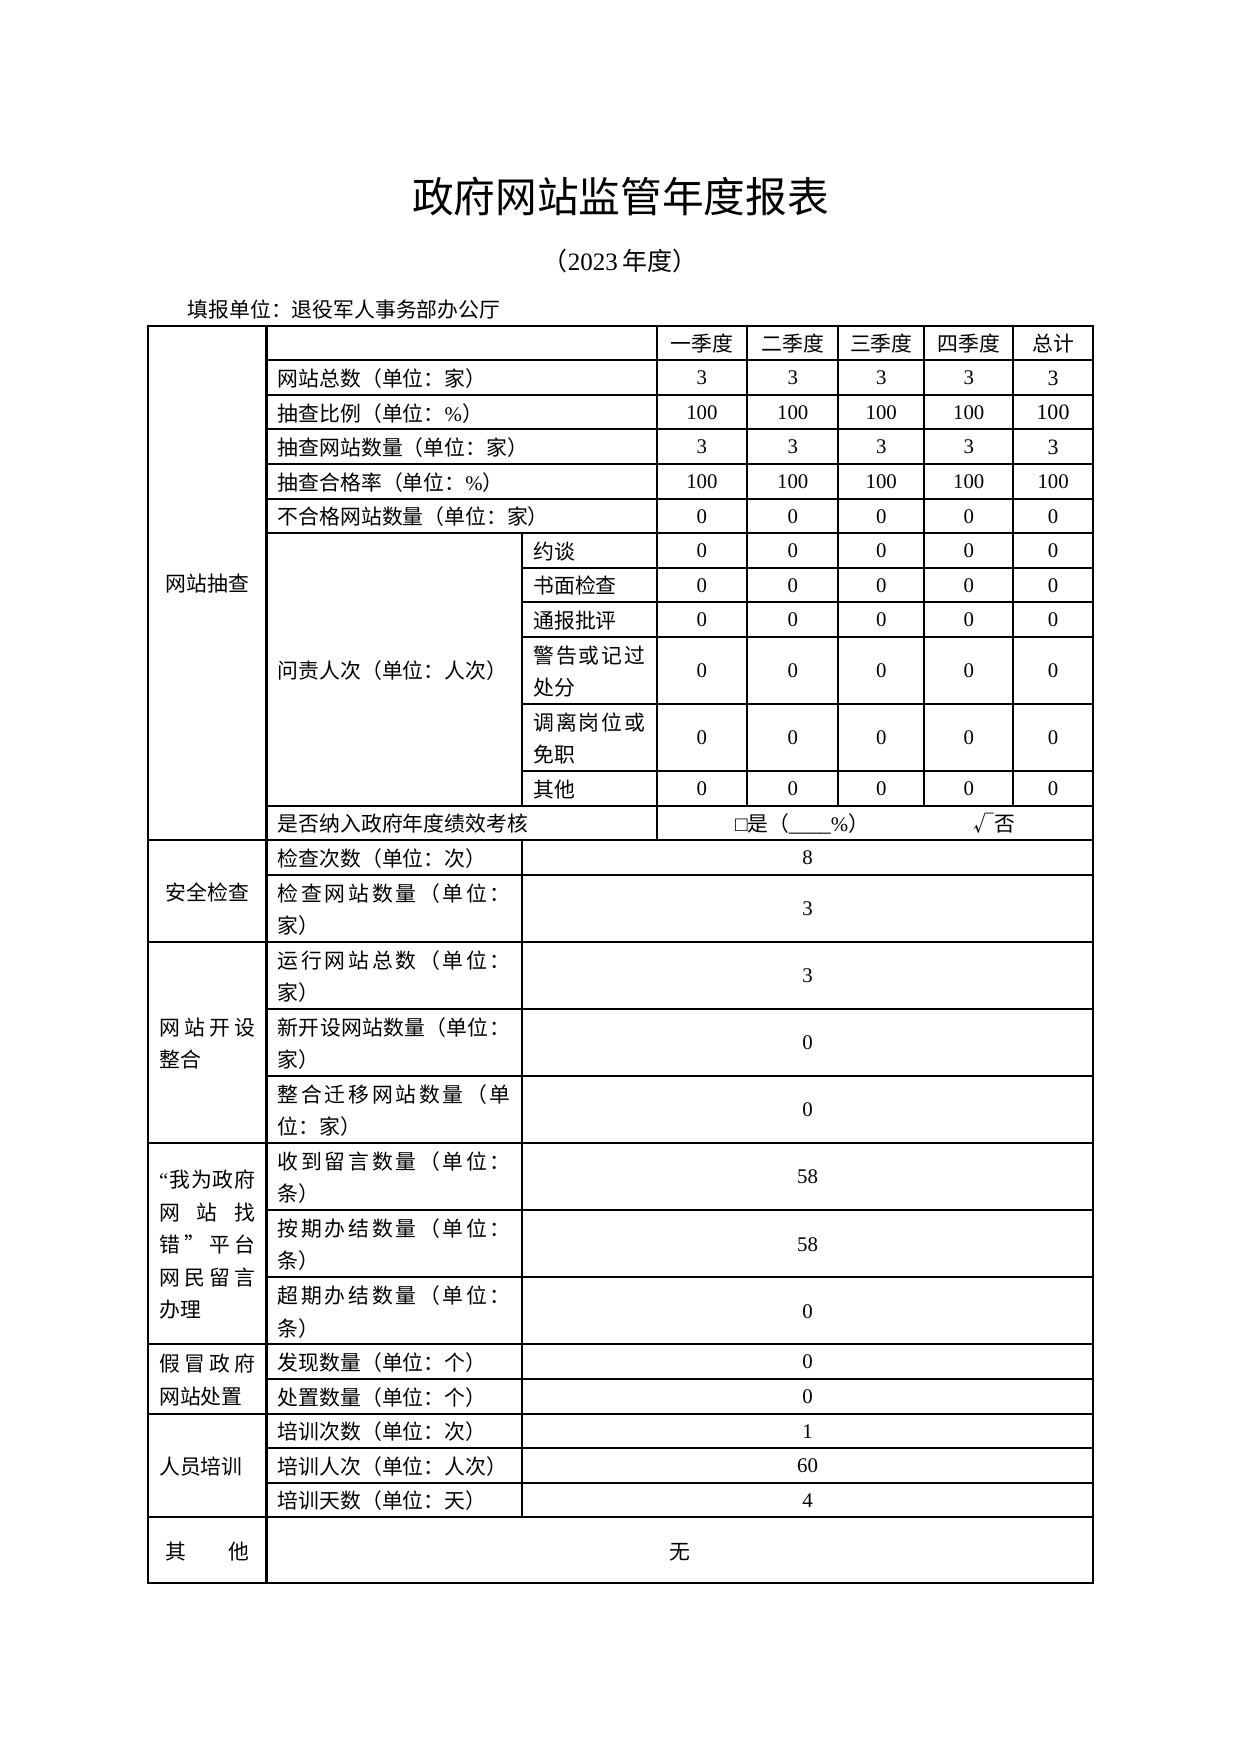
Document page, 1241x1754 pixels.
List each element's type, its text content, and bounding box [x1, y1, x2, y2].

table_cell 3 [925, 430, 1012, 463]
table_cell 0 [523, 1345, 1092, 1378]
table_cell 0 [523, 1380, 1092, 1412]
table_cell 0 [658, 603, 746, 636]
table_cell 58 [523, 1211, 1092, 1276]
table_cell 警告或记过处分 [523, 638, 656, 703]
table_cell 0 [839, 772, 923, 804]
table_header 三季度 [839, 327, 923, 359]
table_cell 100 [839, 396, 923, 428]
table_cell 人员培训 [149, 1415, 265, 1516]
table_cell 3 [658, 430, 746, 463]
table_cell 0 [1014, 772, 1092, 804]
table_cell 培训次数（单位：次） [268, 1415, 521, 1447]
table_cell 100 [925, 465, 1012, 497]
table_cell 0 [839, 705, 923, 770]
table_cell 整合迁移网站数量（单位：家） [268, 1077, 521, 1142]
table_cell 假冒政府网站处置 [149, 1345, 265, 1412]
table_cell 0 [839, 500, 923, 532]
table_cell 超期办结数量（单位：条） [268, 1278, 521, 1343]
table_cell 100 [1014, 465, 1092, 497]
table_cell “我为政府网站找错”平台网民留言办理 [149, 1144, 265, 1343]
text 政府网站监管年度报表 [187, 162, 1053, 227]
table_cell 0 [523, 1278, 1092, 1343]
table_cell 问责人次（单位：人次） [268, 534, 521, 804]
table_cell □是（____%） √否 [658, 807, 1092, 839]
table_cell 0 [748, 772, 837, 804]
table_cell 3 [748, 361, 837, 394]
table_cell 100 [748, 465, 837, 497]
table_cell 新开设网站数量（单位：家） [268, 1010, 521, 1075]
table_cell 0 [748, 705, 837, 770]
table_header 总计 [1014, 327, 1092, 359]
table_cell 0 [1014, 500, 1092, 532]
table_cell 0 [925, 705, 1012, 770]
table_cell 其他 [523, 772, 656, 804]
table_cell 0 [1014, 569, 1092, 601]
table_cell 3 [523, 876, 1092, 941]
table_header [268, 327, 656, 359]
table_cell 0 [925, 772, 1012, 804]
table_cell 调离岗位或免职 [523, 705, 656, 770]
table_cell 网站开设整合 [149, 943, 265, 1142]
table_cell 0 [658, 705, 746, 770]
table_cell 0 [839, 603, 923, 636]
table_cell 8 [523, 841, 1092, 874]
table_cell 0 [1014, 638, 1092, 703]
table_cell 0 [523, 1077, 1092, 1142]
table_cell 0 [658, 638, 746, 703]
table_header 二季度 [748, 327, 837, 359]
text （2023年度） [187, 227, 1053, 292]
table_cell 0 [1014, 705, 1092, 770]
table_cell 58 [523, 1144, 1092, 1209]
table_cell 其 他 [149, 1518, 265, 1582]
table_cell 网站总数（单位：家） [268, 361, 656, 394]
table_cell 发现数量（单位：个） [268, 1345, 521, 1378]
table_cell 检查次数（单位：次） [268, 841, 521, 874]
table_cell 无 [268, 1518, 1092, 1582]
table_cell 0 [523, 1010, 1092, 1075]
table_header 网站抽查 [149, 327, 265, 839]
table_cell 0 [658, 534, 746, 567]
table_cell 0 [1014, 603, 1092, 636]
table_cell 抽查合格率（单位：%） [268, 465, 656, 497]
table_cell 3 [925, 361, 1012, 394]
table_cell 按期办结数量（单位：条） [268, 1211, 521, 1276]
table_cell 3 [839, 430, 923, 463]
table_cell 培训天数（单位：天） [268, 1484, 521, 1516]
table_cell 60 [523, 1449, 1092, 1482]
table_cell 0 [748, 500, 837, 532]
table_cell 3 [748, 430, 837, 463]
table_cell 0 [925, 638, 1012, 703]
table_cell 1 [523, 1415, 1092, 1447]
table_cell 0 [925, 534, 1012, 567]
table_cell 运行网站总数（单位：家） [268, 943, 521, 1008]
table_cell 0 [748, 569, 837, 601]
table_cell 3 [658, 361, 746, 394]
table_cell 100 [658, 396, 746, 428]
table_cell 3 [839, 361, 923, 394]
table_header 一季度 [658, 327, 746, 359]
table_cell 是否纳入政府年度绩效考核 [268, 807, 656, 839]
table_cell 3 [1014, 430, 1092, 463]
table_cell 0 [839, 534, 923, 567]
table_cell 100 [658, 465, 746, 497]
table_cell 抽查比例（单位：%） [268, 396, 656, 428]
table_cell 0 [925, 500, 1012, 532]
table_cell 不合格网站数量（单位：家） [268, 500, 656, 532]
table_cell 100 [1014, 396, 1092, 428]
table_cell 0 [748, 603, 837, 636]
table_cell 收到留言数量（单位：条） [268, 1144, 521, 1209]
table_cell 抽查网站数量（单位：家） [268, 430, 656, 463]
table_cell 3 [1014, 361, 1092, 394]
table_cell 0 [658, 500, 746, 532]
table_cell 安全检查 [149, 841, 265, 941]
table_cell 通报批评 [523, 603, 656, 636]
table_cell 0 [1014, 534, 1092, 567]
table_cell 0 [658, 772, 746, 804]
table_cell 4 [523, 1484, 1092, 1516]
table_cell 0 [925, 569, 1012, 601]
table_cell 3 [523, 943, 1092, 1008]
table_cell 培训人次（单位：人次） [268, 1449, 521, 1482]
table_cell 处置数量（单位：个） [268, 1380, 521, 1412]
table_cell 100 [839, 465, 923, 497]
table_cell 检查网站数量（单位：家） [268, 876, 521, 941]
table_cell 100 [925, 396, 1012, 428]
text 填报单位：退役军人事务部办公厅 [187, 292, 1053, 324]
table_header 四季度 [925, 327, 1012, 359]
table_cell 0 [925, 603, 1012, 636]
table_cell 0 [748, 534, 837, 567]
table_cell 书面检查 [523, 569, 656, 601]
table_cell 0 [658, 569, 746, 601]
table_cell 0 [748, 638, 837, 703]
table_cell 约谈 [523, 534, 656, 567]
table_cell 0 [839, 638, 923, 703]
table_cell 100 [748, 396, 837, 428]
table_cell 0 [839, 569, 923, 601]
